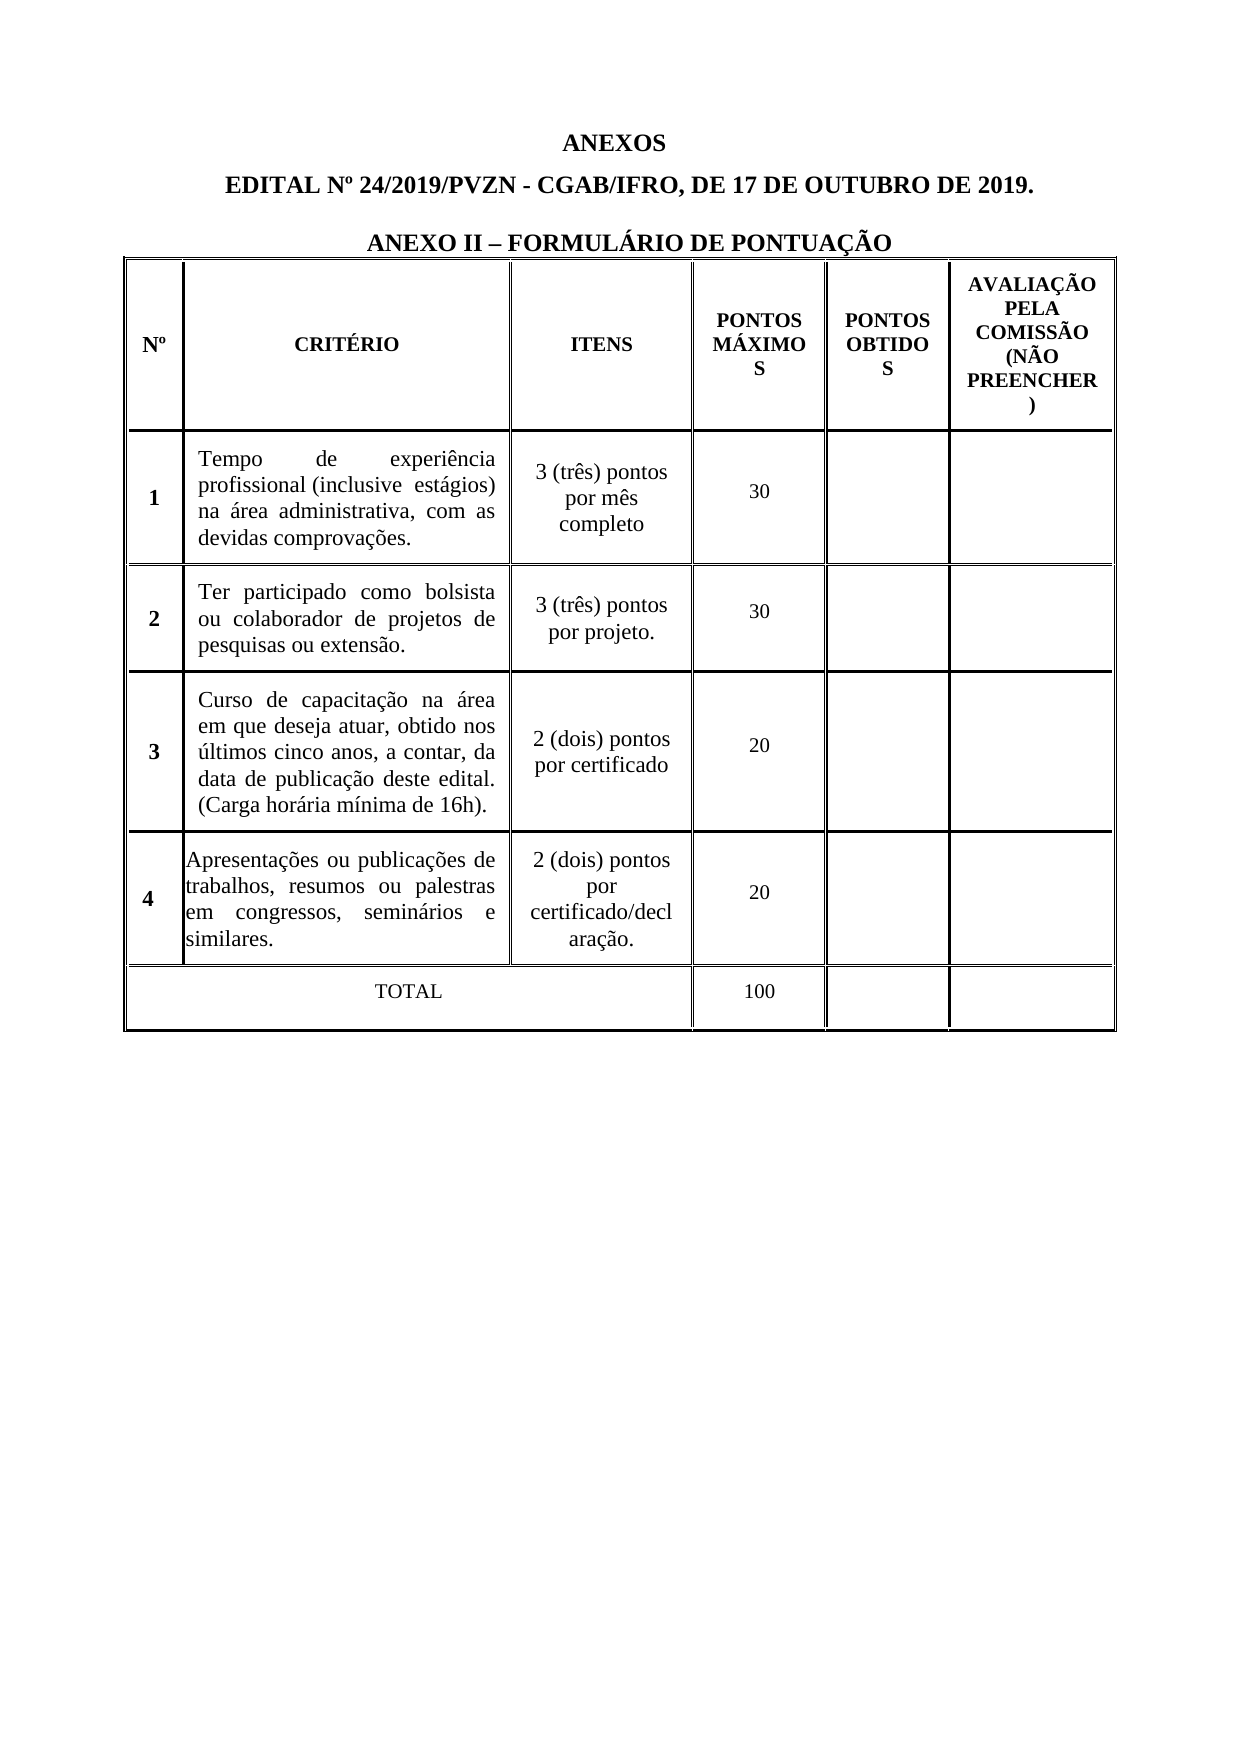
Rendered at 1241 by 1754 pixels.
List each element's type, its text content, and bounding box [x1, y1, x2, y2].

table_cell 1 [127, 429, 182, 563]
table_cell 4 [127, 830, 182, 963]
table_cell TOTAL [127, 964, 692, 1029]
table_cell Tempo de experiência profissional (inclusive estágios) na área administrativa, com as devidas comprovações. [185, 432, 509, 563]
table_header CRITÉRIO [183, 260, 511, 429]
table_cell [949, 563, 1115, 670]
subtitle ANEXO II – FORMULÁRIO DE PONTUAÇÃO [137, 228, 1122, 256]
table_cell [951, 429, 1114, 563]
table_header PONTOS MÁXIMOS [693, 258, 826, 429]
table_cell Curso de capacitação na área em que deseja atuar, obtido nos últimos cinco anos, a contar, da data de publicação deste edital. (Carga horária mínima de 16h). [185, 673, 509, 830]
table_cell [826, 967, 949, 1029]
table_cell [951, 670, 1114, 830]
table_cell Ter participado como bolsista ou colaborador de projetos de pesquisas ou extensão. [185, 566, 509, 670]
table_cell 3 (três) pontos por mês completo [512, 432, 691, 563]
table_cell 3 [127, 670, 182, 830]
table_cell [828, 432, 948, 563]
table_cell 20 [694, 673, 824, 830]
table_cell 100 [693, 964, 826, 1029]
table_header Nº [127, 258, 183, 429]
table_cell 2 (dois) pontos por certificado/declaração. [512, 833, 691, 963]
table_cell 20 [694, 833, 824, 963]
table_cell 2 [125, 563, 183, 670]
table_cell 3 (três) pontos por projeto. [512, 566, 691, 670]
subtitle EDITAL Nº 24/2019/PVZN - CGAB/IFRO, DE 17 DE OUTUBRO DE 2019. [137, 170, 1122, 199]
table_cell [828, 833, 948, 963]
table_cell 2 (dois) pontos por certificado [512, 673, 691, 830]
table_cell [828, 566, 948, 670]
table_cell [949, 964, 1114, 1029]
subtitle ANEXOS [118, 128, 1110, 157]
table_header PONTOS OBTIDOS [826, 258, 949, 429]
table_cell 30 [694, 566, 824, 670]
table_cell Apresentações ou publicações de trabalhos, resumos ou palestras em congressos, seminários e similares. [185, 833, 509, 963]
table_cell [951, 830, 1114, 963]
table_cell [828, 673, 948, 830]
table_header AVALIAÇÃO PELA COMISSÃO (NÃO PREENCHER) [949, 260, 1114, 429]
table_cell 30 [694, 432, 824, 563]
table_header ITENS [511, 260, 692, 429]
